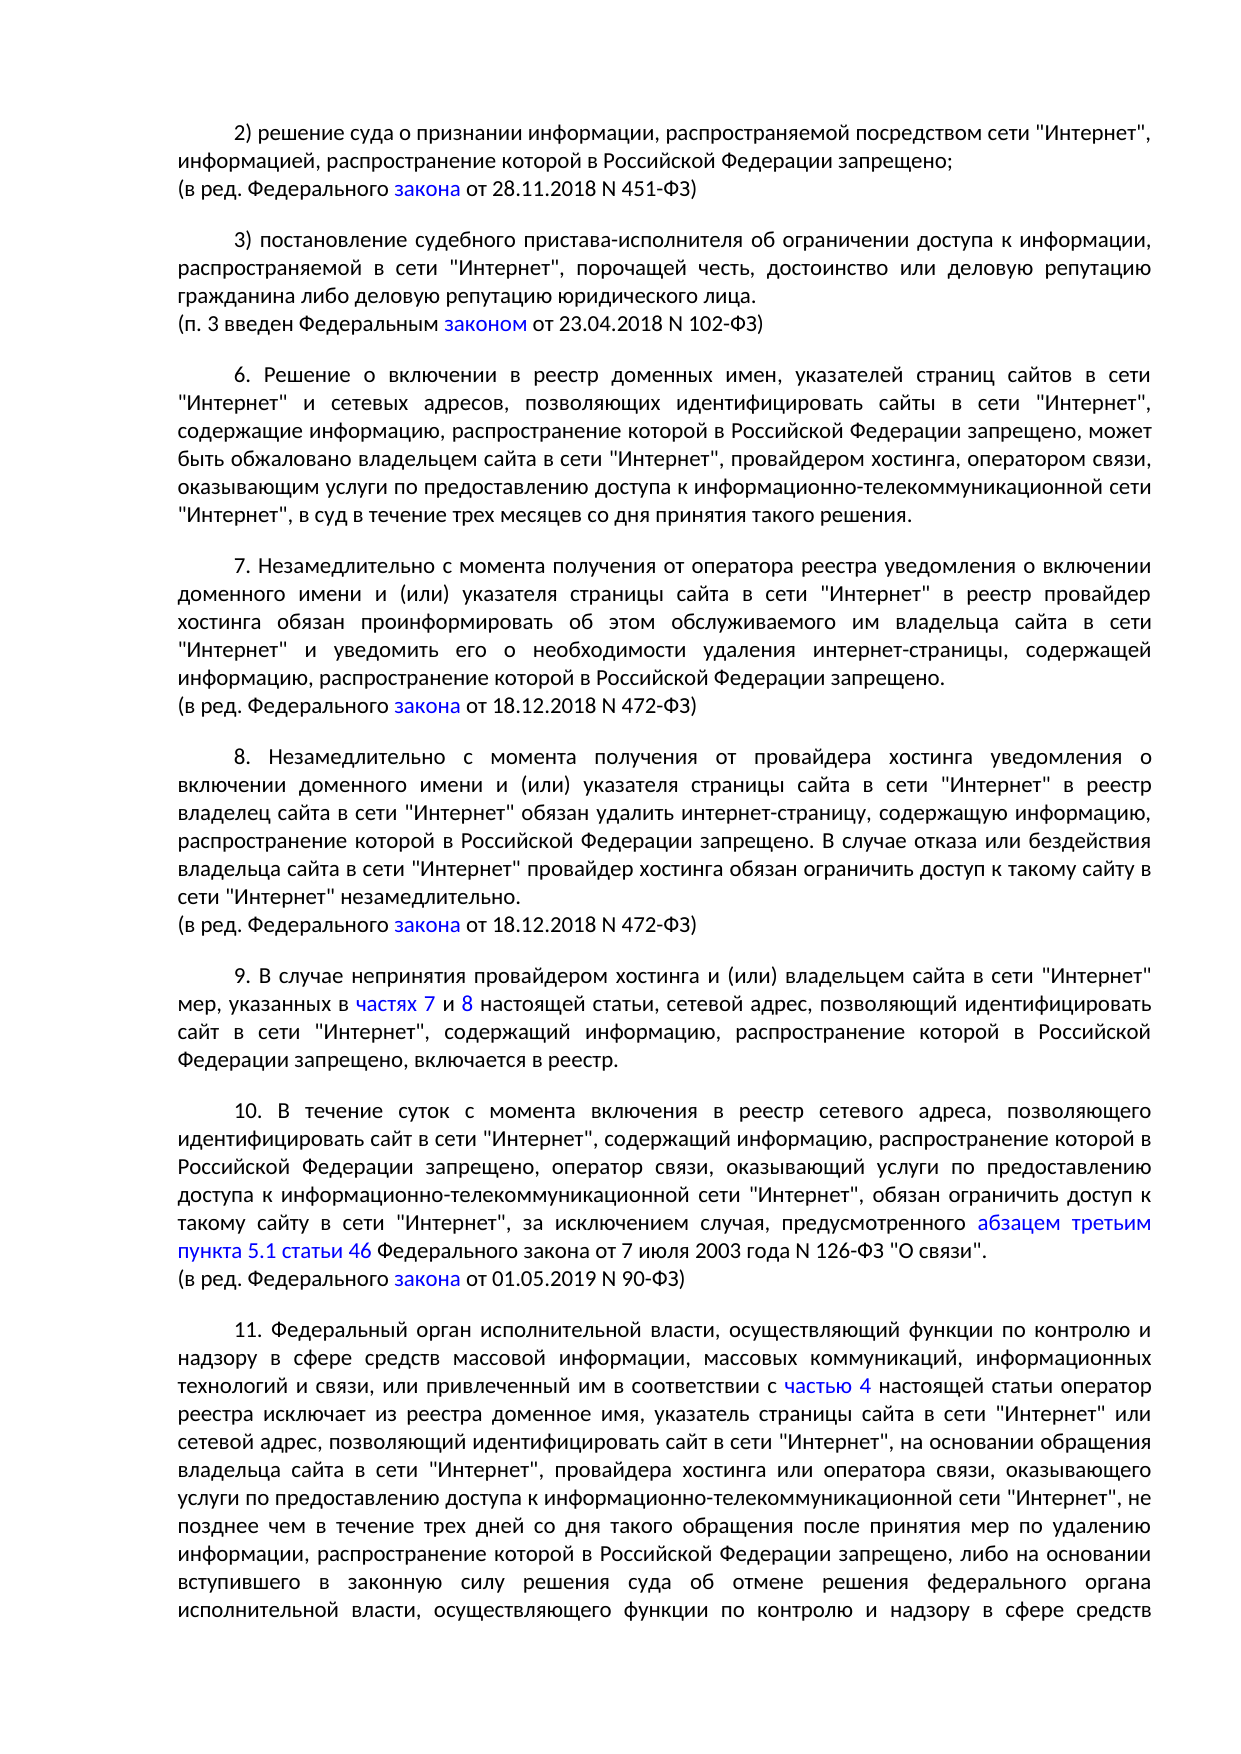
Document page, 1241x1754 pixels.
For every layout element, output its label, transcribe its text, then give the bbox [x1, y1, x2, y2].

text 2) решение суда о признании информации, распространяемой посредством сети "Интернет", информацией, распространение которой в Российской Федерации запрещено; [177, 118, 1152, 174]
text (в ред. Федерального закона от 18.12.2018 N 472-ФЗ) [177, 910, 1152, 938]
text 8. Незамедлительно с момента получения от провайдера хостинга уведомления о включении доменного имени и (или) указателя страницы сайта в сети "Интернет" в реестр владелец сайта в сети "Интернет" обязан удалить интернет-страницу, содержащую информацию, распространение которой в Российской Федерации запрещено. В случае отказа или бездействия владельца сайта в сети "Интернет" провайдер хостинга обязан ограничить доступ к такому сайту в сети "Интернет" незамедлительно. [177, 742, 1152, 910]
text (в ред. Федерального закона от 28.11.2018 N 451-ФЗ) [177, 174, 1152, 202]
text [177, 1315, 1152, 1623]
text (в ред. Федерального закона от 01.05.2019 N 90-ФЗ) [177, 1264, 1152, 1292]
text (п. 3 введен Федеральным законом от 23.04.2018 N 102-ФЗ) [177, 309, 1152, 337]
text 9. В случае непринятия провайдером хостинга и (или) владельцем сайта в сети "Интернет" мер, указанных в частях 7 и 8 настоящей статьи, сетевой адрес, позволяющий идентифицировать сайт в сети "Интернет", содержащий информацию, распространение которой в Российской Федерации запрещено, включается в реестр. [177, 961, 1152, 1073]
text 10. В течение суток с момента включения в реестр сетевого адреса, позволяющего идентифицировать сайт в сети "Интернет", содержащий информацию, распространение которой в Российской Федерации запрещено, оператор связи, оказывающий услуги по предоставлению доступа к информационно-телекоммуникационной сети "Интернет", обязан ограничить доступ к такому сайту в сети "Интернет", за исключением случая, предусмотренного абзацем третьим пункта 5.1 статьи 46 Федерального закона от 7 июля 2003 года N 126-ФЗ "О связи". [177, 1096, 1152, 1264]
text (в ред. Федерального закона от 18.12.2018 N 472-ФЗ) [177, 691, 1152, 719]
text 7. Незамедлительно с момента получения от оператора реестра уведомления о включении доменного имени и (или) указателя страницы сайта в сети "Интернет" в реестр провайдер хостинга обязан проинформировать об этом обслуживаемого им владельца сайта в сети "Интернет" и уведомить его о необходимости удаления интернет-страницы, содержащей информацию, распространение которой в Российской Федерации запрещено. [177, 551, 1152, 691]
text 3) постановление судебного пристава-исполнителя об ограничении доступа к информации, распространяемой в сети "Интернет", порочащей честь, достоинство или деловую репутацию гражданина либо деловую репутацию юридического лица. [177, 225, 1152, 309]
text 6. Решение о включении в реестр доменных имен, указателей страниц сайтов в сети "Интернет" и сетевых адресов, позволяющих идентифицировать сайты в сети "Интернет", содержащие информацию, распространение которой в Российской Федерации запрещено, может быть обжаловано владельцем сайта в сети "Интернет", провайдером хостинга, оператором связи, оказывающим услуги по предоставлению доступа к информационно-телекоммуникационной сети "Интернет", в суд в течение трех месяцев со дня принятия такого решения. [177, 360, 1152, 528]
